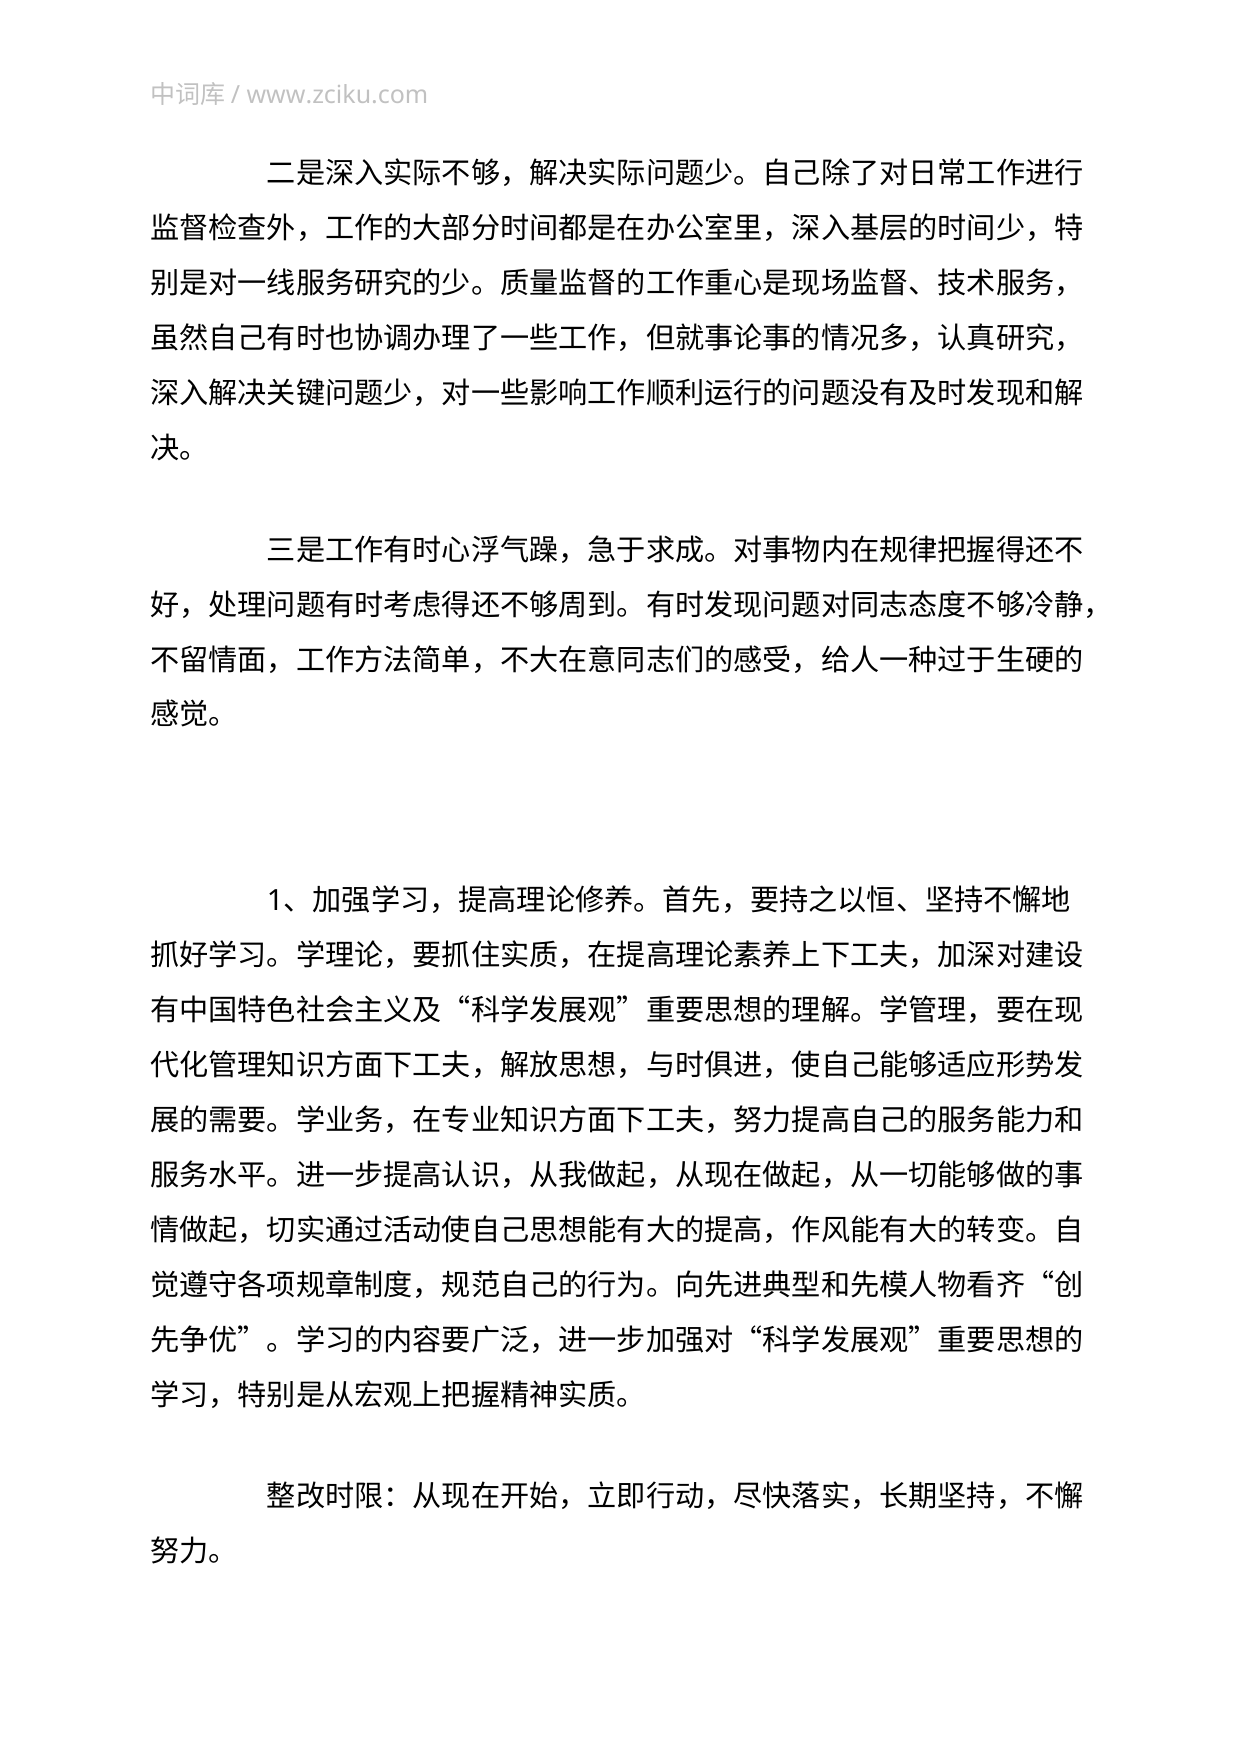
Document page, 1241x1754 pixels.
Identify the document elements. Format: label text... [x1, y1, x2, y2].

text 三是工作有时心浮气躁，急于求成。对事物内在规律把握得还不好，处理问题有时考虑得还不够周到。有时发现问题对同志态度不够冷静，不留情面，工作方法简单，不大在意同志们的感受，给人一种过于生硬的感觉。 [150, 526, 1090, 733]
text 二是深入实际不够，解决实际问题少。自己除了对日常工作进行监督检查外，工作的大部分时间都是在办公室里，深入基层的时间少，特别是对一线服务研究的少。质量监督的工作重心是现场监督、技术服务，虽然自己有时也协调办理了一些工作，但就事论事的情况多，认真研究，深入解决关键问题少，对一些影响工作顺利运行的问题没有及时发现和解决。 [150, 150, 1090, 467]
text 1、加强学习，提高理论修养。首先，要持之以恒、坚持不懈地抓好学习。学理论，要抓住实质，在提高理论素养上下工夫，加深对建设有中国特色社会主义及“科学发展观”重要思想的理解。学管理，要在现代化管理知识方面下工夫，解放思想，与时俱进，使自己能够适应形势发展的需要。学业务，在专业知识方面下工夫，努力提高自己的服务能力和服务水平。进一步提高认识，从我做起，从现在做起，从一切能够做的事情做起，切实通过活动使自己思想能有大的提高，作风能有大的转变。自觉遵守各项规章制度，规范自己的行为。向先进典型和先模人物看齐“创先争优”。学习的内容要广泛，进一步加强对“科学发展观”重要思想的学习，特别是从宏观上把握精神实质。 [150, 877, 1090, 1413]
text 整改时限：从现在开始，立即行动，尽快落实，长期坚持，不懈努力。 [150, 1473, 1090, 1570]
